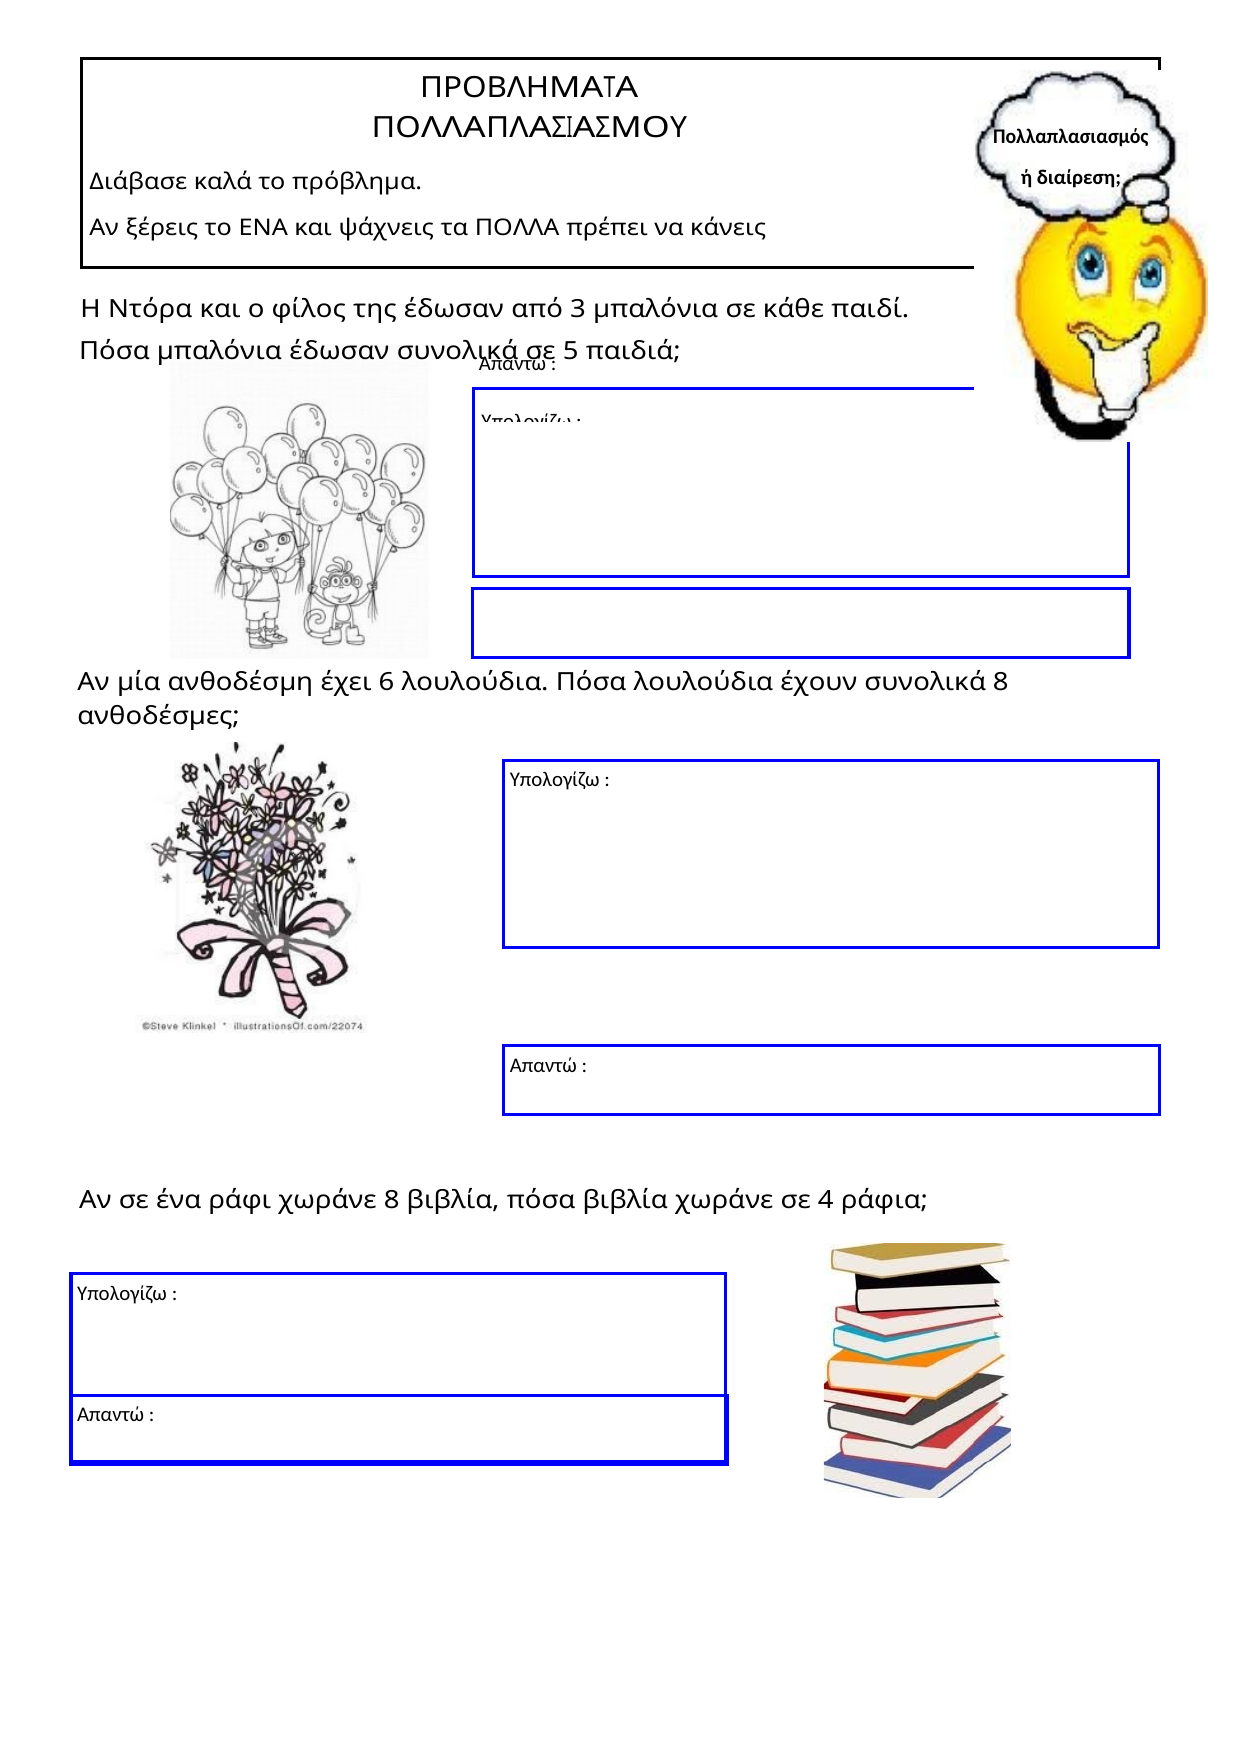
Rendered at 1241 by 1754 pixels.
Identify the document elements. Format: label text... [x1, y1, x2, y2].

text Αν σε ένα ράφι χωράνε 8 βιβλία, πόσα βιβλία χωράνε σε 4 ράφια; [79, 1182, 1173, 1216]
picture [823, 1243, 1011, 1498]
picture [306, 349, 315, 357]
picture [169, 344, 429, 659]
picture [134, 742, 368, 1033]
text Αν μία ανθοδέσμη έχει 6 λουλούδια. Πόσα λουλούδια έχουν συνολικά 8 ανθοδέσμες; [77, 664, 1173, 732]
picture [196, 347, 204, 357]
picture [974, 70, 1208, 442]
